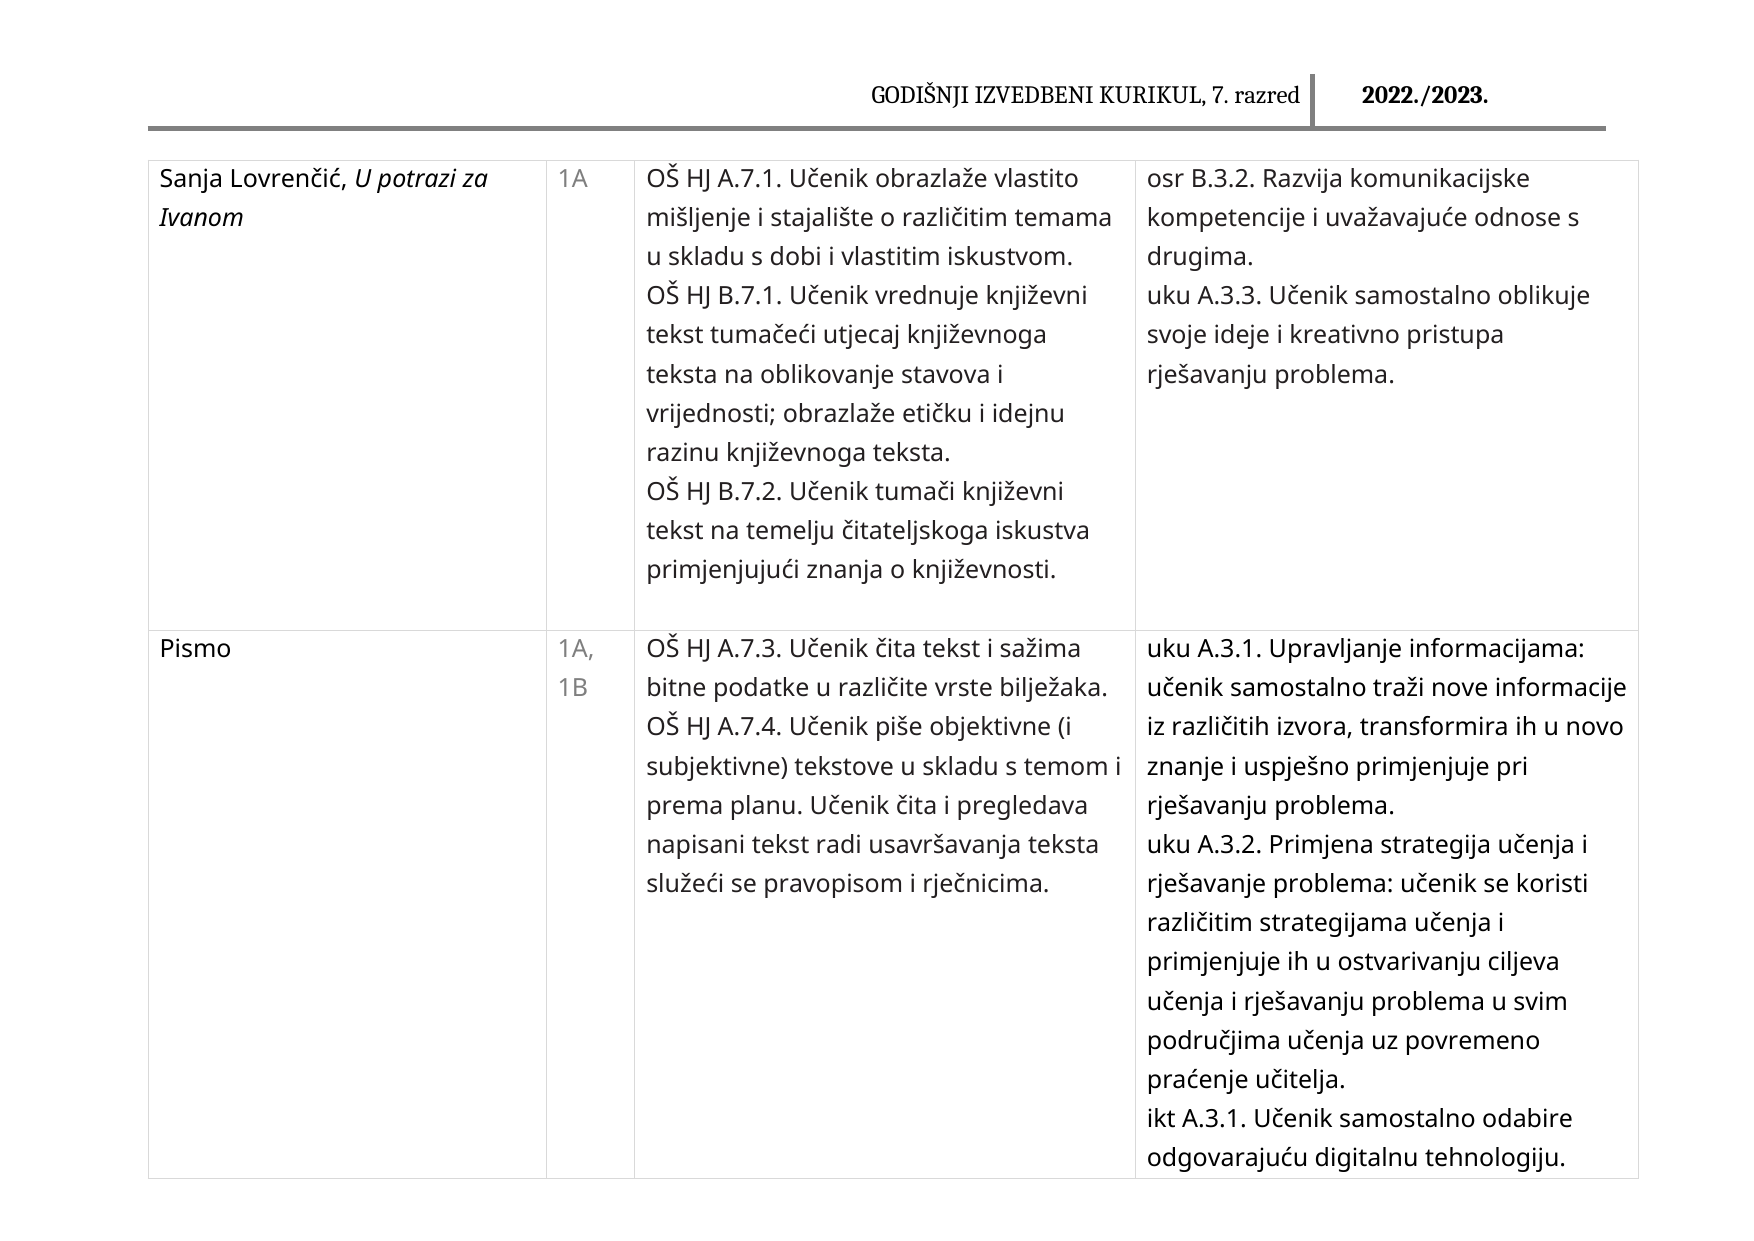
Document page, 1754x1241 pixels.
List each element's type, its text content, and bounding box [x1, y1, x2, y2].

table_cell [635, 631, 1135, 1178]
table_cell 1A, 1B [547, 631, 634, 1178]
table_cell Sanja Lovrenčić, U potrazi za Ivanom [149, 161, 546, 630]
table_cell 1A [547, 161, 634, 630]
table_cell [1136, 631, 1638, 1178]
table_cell osr B.3.2. Razvija komunikacijske kompetencije i uvažavajuće odnose s drugima. uku A.3.3. Učenik samostalno oblikuje svoje ideje i kreativno pristupa rješavanju problema. [1136, 161, 1638, 630]
table_cell Pismo [149, 631, 546, 1178]
table_cell OŠ HJ A.7.1. Učenik obrazlaže vlastito mišljenje i stajalište o različitim temama u skladu s dobi i vlastitim iskustvom. OŠ HJ B.7.1. Učenik vrednuje književni tekst tumačeći utjecaj književnoga teksta na oblikovanje stavova i vrijednosti; obrazlaže etičku i idejnu razinu književnoga teksta. OŠ HJ B.7.2. Učenik tumači književni tekst na temelju čitateljskoga iskustva primjenjujući znanja o književnosti. [635, 161, 1135, 630]
